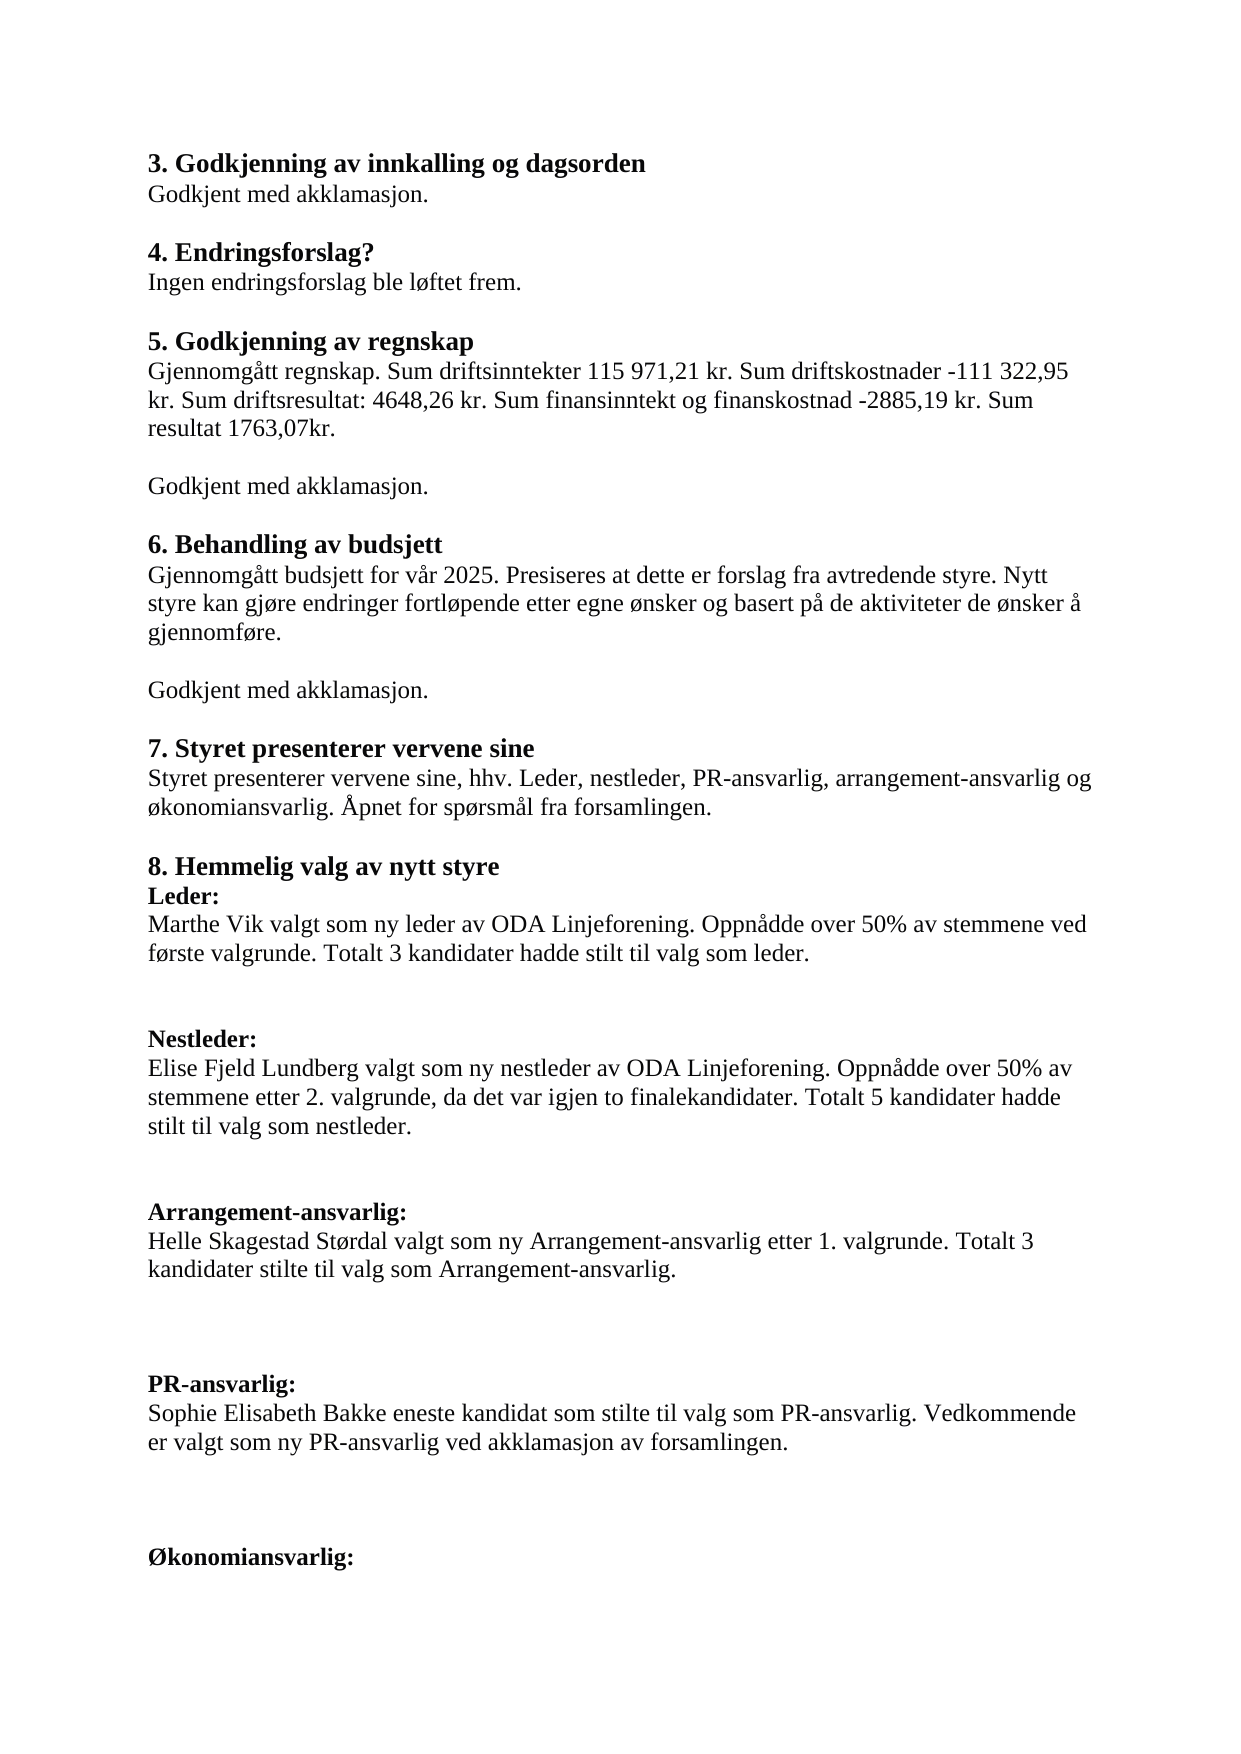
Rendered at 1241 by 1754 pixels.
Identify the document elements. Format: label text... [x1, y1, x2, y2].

text Styret presenterer vervene sine, hhv. Leder, nestleder, PR-ansvarlig, arrangement-ansvarlig og økonomiansvarlig. Åpnet for spørsmål fra forsamlingen. [148, 763, 1093, 821]
text 3. Godkjenning av innkalling og dagsorden [148, 148, 1093, 179]
text PR-ansvarlig: [148, 1369, 1093, 1398]
text 4. Endringsforslag? [148, 236, 1093, 267]
text Helle Skagestad Størdal valgt som ny Arrangement-ansvarlig etter 1. valgrunde. Totalt 3 kandidater stilte til valg som Arrangement-ansvarlig. [148, 1226, 1093, 1283]
text 5. Godkjenning av regnskap [148, 325, 1093, 356]
text Ingen endringsforslag ble løftet frem. [148, 267, 1093, 296]
text Godkjent med akklamasjon. [148, 179, 1093, 207]
text Godkjent med akklamasjon. [148, 675, 1093, 703]
text Leder: [148, 881, 1093, 909]
text Arrangement-ansvarlig: [148, 1197, 1093, 1226]
text 7. Styret presenterer vervene sine [148, 732, 1093, 763]
text Gjennomgått regnskap. Sum driftsinntekter 115 971,21 kr. Sum driftskostnader -111 322,95 kr. Sum driftsresultat: 4648,26 kr. Sum finansinntekt og finanskostnad -2885,19 kr. Sum resultat 1763,07kr. [148, 356, 1093, 442]
text Økonomiansvarlig: [148, 1542, 1093, 1571]
text Nestleder: [148, 1024, 1093, 1053]
text 6. Behandling av budsjett [148, 528, 1093, 560]
text Gjennomgått budsjett for vår 2025. Presiseres at dette er forslag fra avtredende styre. Nytt styre kan gjøre endringer fortløpende etter egne ønsker og basert på de aktiviteter de ønsker å gjennomføre. [148, 560, 1093, 646]
text Elise Fjeld Lundberg valgt som ny nestleder av ODA Linjeforening. Oppnådde over 50% av stemmene etter 2. valgrunde, da det var igjen to finalekandidater. Totalt 5 kandidater hadde stilt til valg som nestleder. [148, 1053, 1093, 1139]
text 8. Hemmelig valg av nytt styre [148, 849, 1093, 881]
text Marthe Vik valgt som ny leder av ODA Linjeforening. Oppnådde over 50% av stemmene ved første valgrunde. Totalt 3 kandidater hadde stilt til valg som leder. [148, 909, 1093, 967]
text Sophie Elisabeth Bakke eneste kandidat som stilte til valg som PR-ansvarlig. Vedkommende er valgt som ny PR-ansvarlig ved akklamasjon av forsamlingen. [148, 1398, 1093, 1456]
text Godkjent med akklamasjon. [148, 471, 1093, 500]
